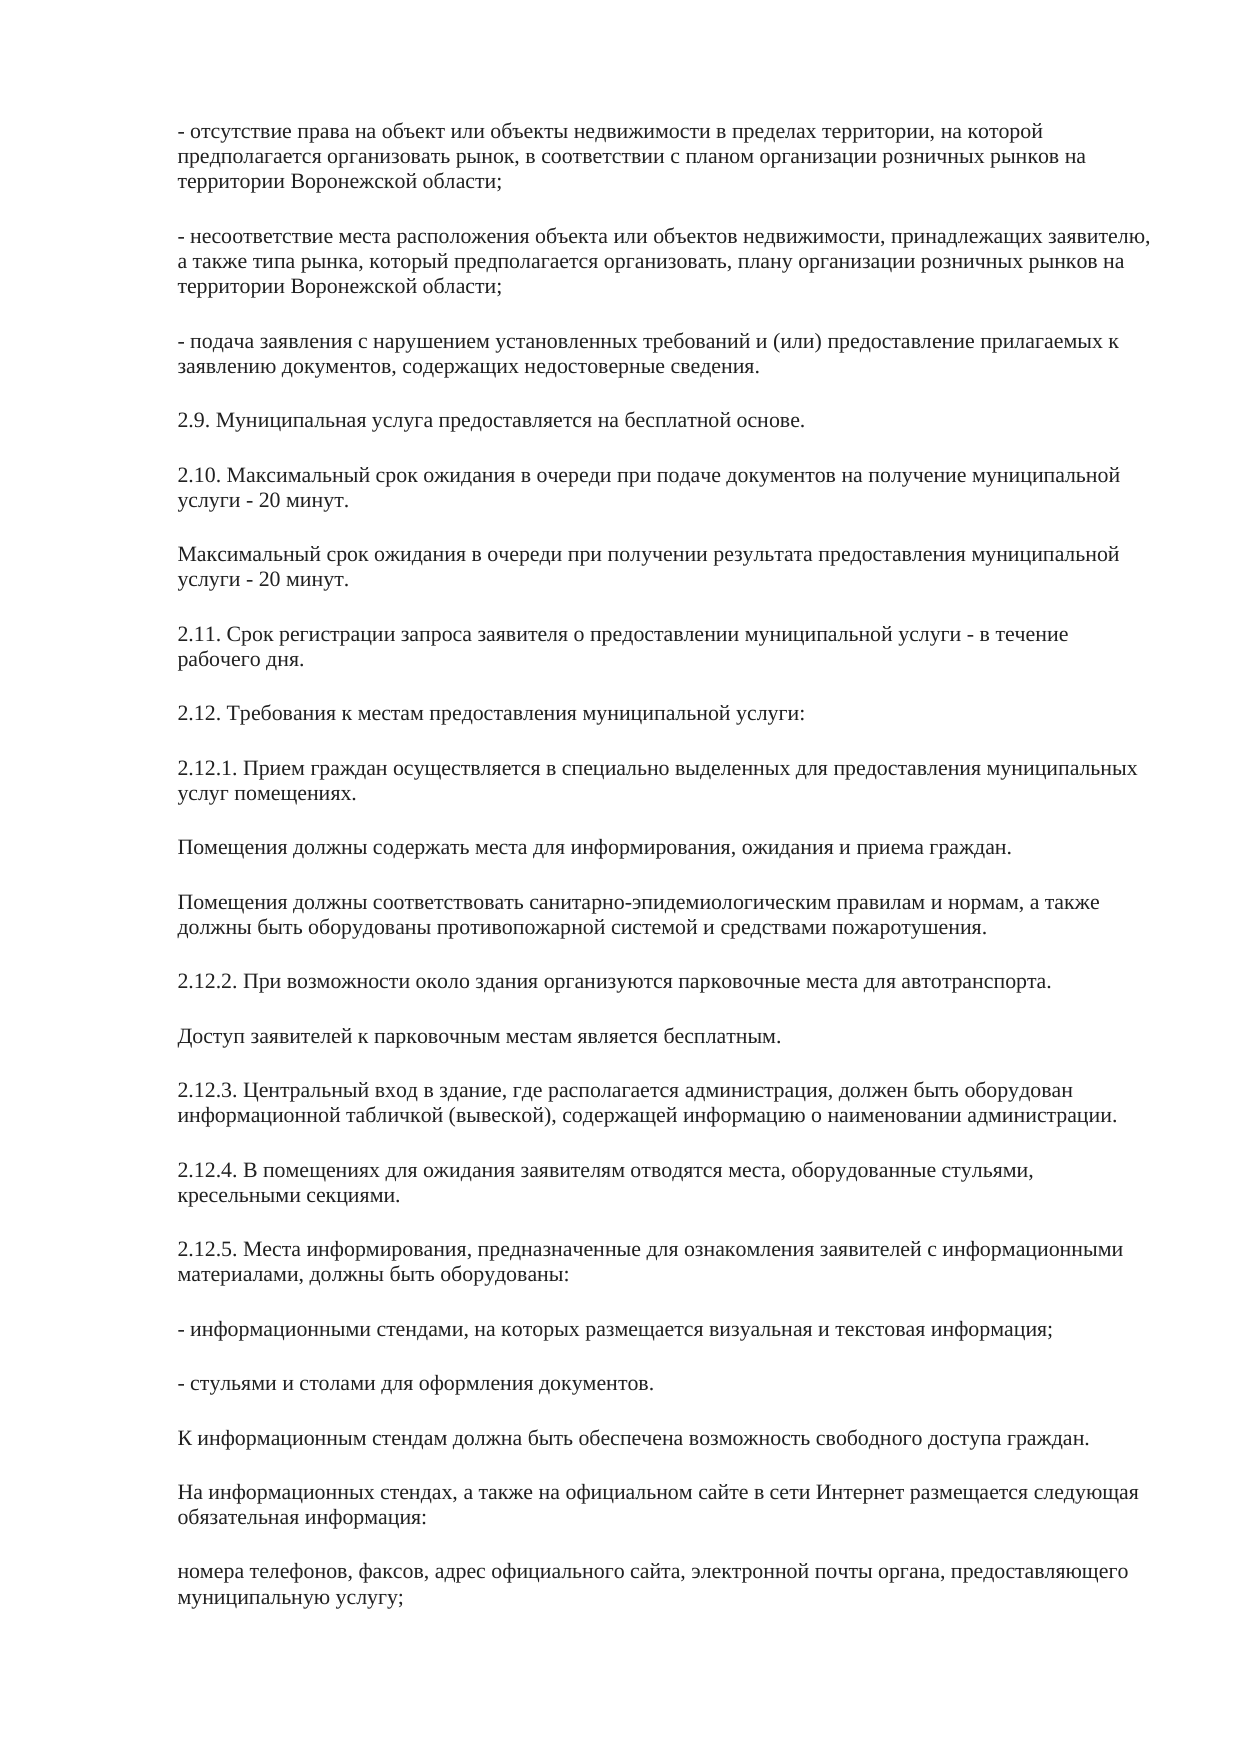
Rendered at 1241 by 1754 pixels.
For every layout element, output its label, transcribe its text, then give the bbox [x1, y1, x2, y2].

text 2.11. Срок регистрации запроса заявителя о предоставлении муниципальной услуги - в течение рабочего дня. [177, 621, 1152, 671]
text - подача заявления с нарушением установленных требований и (или) предоставление прилагаемых к заявлению документов, содержащих недостоверные сведения. [177, 328, 1152, 378]
text 2.12.2. При возможности около здания организуются парковочные места для автотранспорта. [177, 968, 1152, 993]
text 2.12.5. Места информирования, предназначенные для ознакомления заявителей с информационными материалами, должны быть оборудованы: [177, 1236, 1152, 1287]
text 2.10. Максимальный срок ожидания в очереди при подаче документов на получение муниципальной услуги - 20 минут. [177, 462, 1152, 512]
text 2.12. Требования к местам предоставления муниципальной услуги: [177, 700, 1152, 726]
text На информационных стендах, а также на официальном сайте в сети Интернет размещается следующая обязательная информация: [177, 1479, 1152, 1529]
text Помещения должны соответствовать санитарно-эпидемиологическим правилам и нормам, а также должны быть оборудованы противопожарной системой и средствами пожаротушения. [177, 889, 1152, 939]
text - стульями и столами для оформления документов. [177, 1370, 1152, 1395]
text номера телефонов, факсов, адрес официального сайта, электронной почты органа, предоставляющего муниципальную услугу; [177, 1558, 1152, 1609]
text 2.12.3. Центральный вход в здание, где располагается администрация, должен быть оборудован информационной табличкой (вывеской), содержащей информацию о наименовании администрации. [177, 1077, 1152, 1127]
text Максимальный срок ожидания в очереди при получении результата предоставления муниципальной услуги - 20 минут. [177, 541, 1152, 592]
text Помещения должны содержать места для информирования, ожидания и приема граждан. [177, 834, 1152, 859]
text 2.9. Муниципальная услуга предоставляется на бесплатной основе. [177, 407, 1152, 432]
text 2.12.4. В помещениях для ожидания заявителям отводятся места, оборудованные стульями, кресельными секциями. [177, 1157, 1152, 1207]
text Доступ заявителей к парковочным местам является бесплатным. [177, 1023, 1152, 1048]
text 2.12.1. Прием граждан осуществляется в специально выделенных для предоставления муниципальных услуг помещениях. [177, 755, 1152, 805]
text К информационным стендам должна быть обеспечена возможность свободного доступа граждан. [177, 1424, 1152, 1450]
text - информационными стендами, на которых размещается визуальная и текстовая информация; [177, 1316, 1152, 1341]
text - отсутствие права на объект или объекты недвижимости в пределах территории, на которой предполагается организовать рынок, в соответствии с планом организации розничных рынков на территории Воронежской области; [177, 118, 1152, 194]
text - несоответствие места расположения объекта или объектов недвижимости, принадлежащих заявителю, а также типа рынка, который предполагается организовать, плану организации розничных рынков на территории Воронежской области; [177, 223, 1152, 298]
